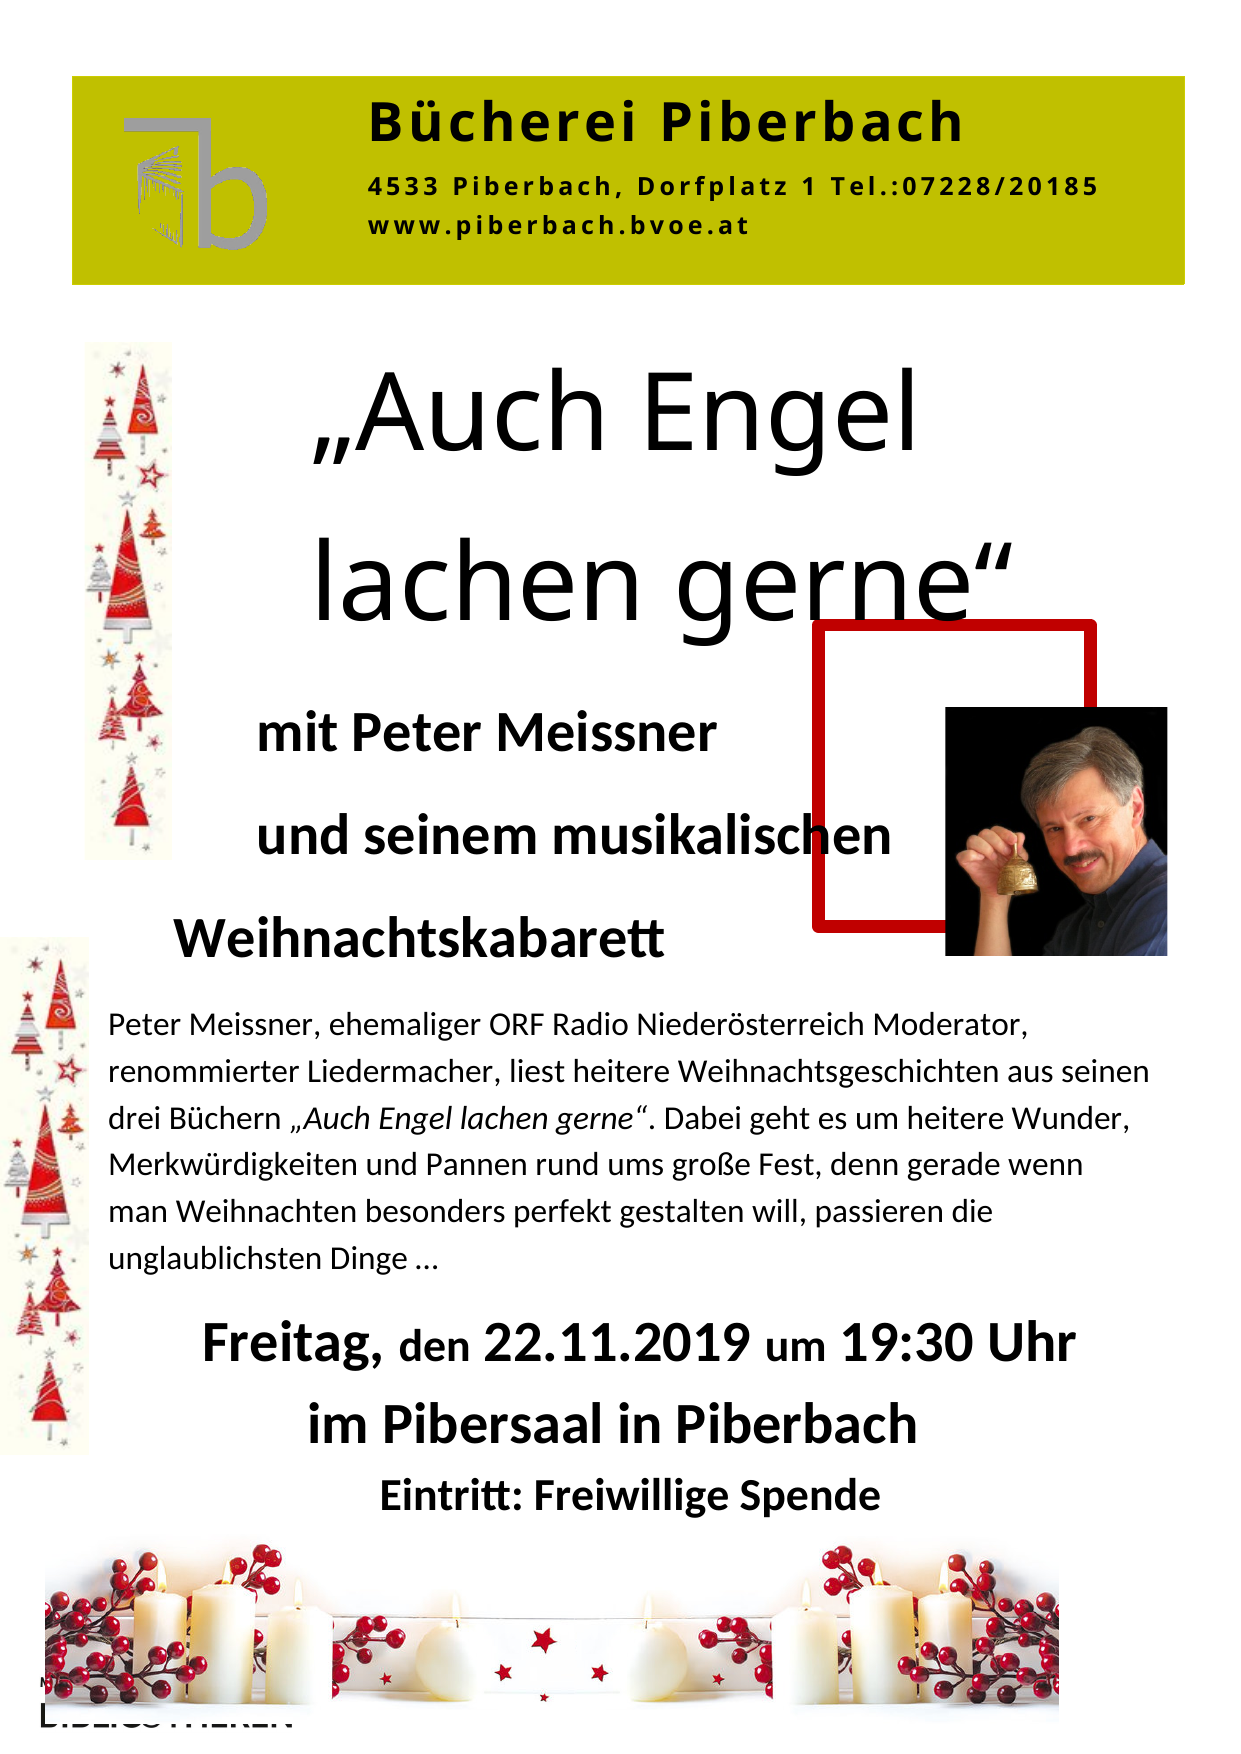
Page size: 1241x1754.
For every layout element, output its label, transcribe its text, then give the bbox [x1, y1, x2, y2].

text Weihnachtskabarett [89, 900, 1152, 972]
picture [945, 707, 1168, 956]
text Peter Meissner, ehemaliger ORF Radio Niederösterreich Moderator, renommierter Liedermacher, liest heitere Weihnachtsgeschichten aus seinen drei Büchern „Auch Engel lachen gerne“. Dabei geht es um heitere Wunder, Merkwürdigkeiten und Pannen rund ums große Fest, denn gerade wenn man Weihnachten besonders perfekt gestalten will, passieren die unglaublichsten Dinge … [89, 1003, 1152, 1278]
picture [0, 937, 89, 1455]
text Freitag, den 22.11.2019 um 19:30 Uhr im Pibersaal in Piberbach Eintritt: Freiwillige Spende [162, 1304, 1152, 1522]
text „Auch Engel lachen gerne“ [310, 335, 1152, 652]
picture [84, 342, 172, 860]
picture [101, 103, 291, 269]
text und seinem musikalischen [89, 798, 945, 869]
picture [39, 1534, 1059, 1733]
text mit Peter Meissner [172, 695, 1152, 766]
